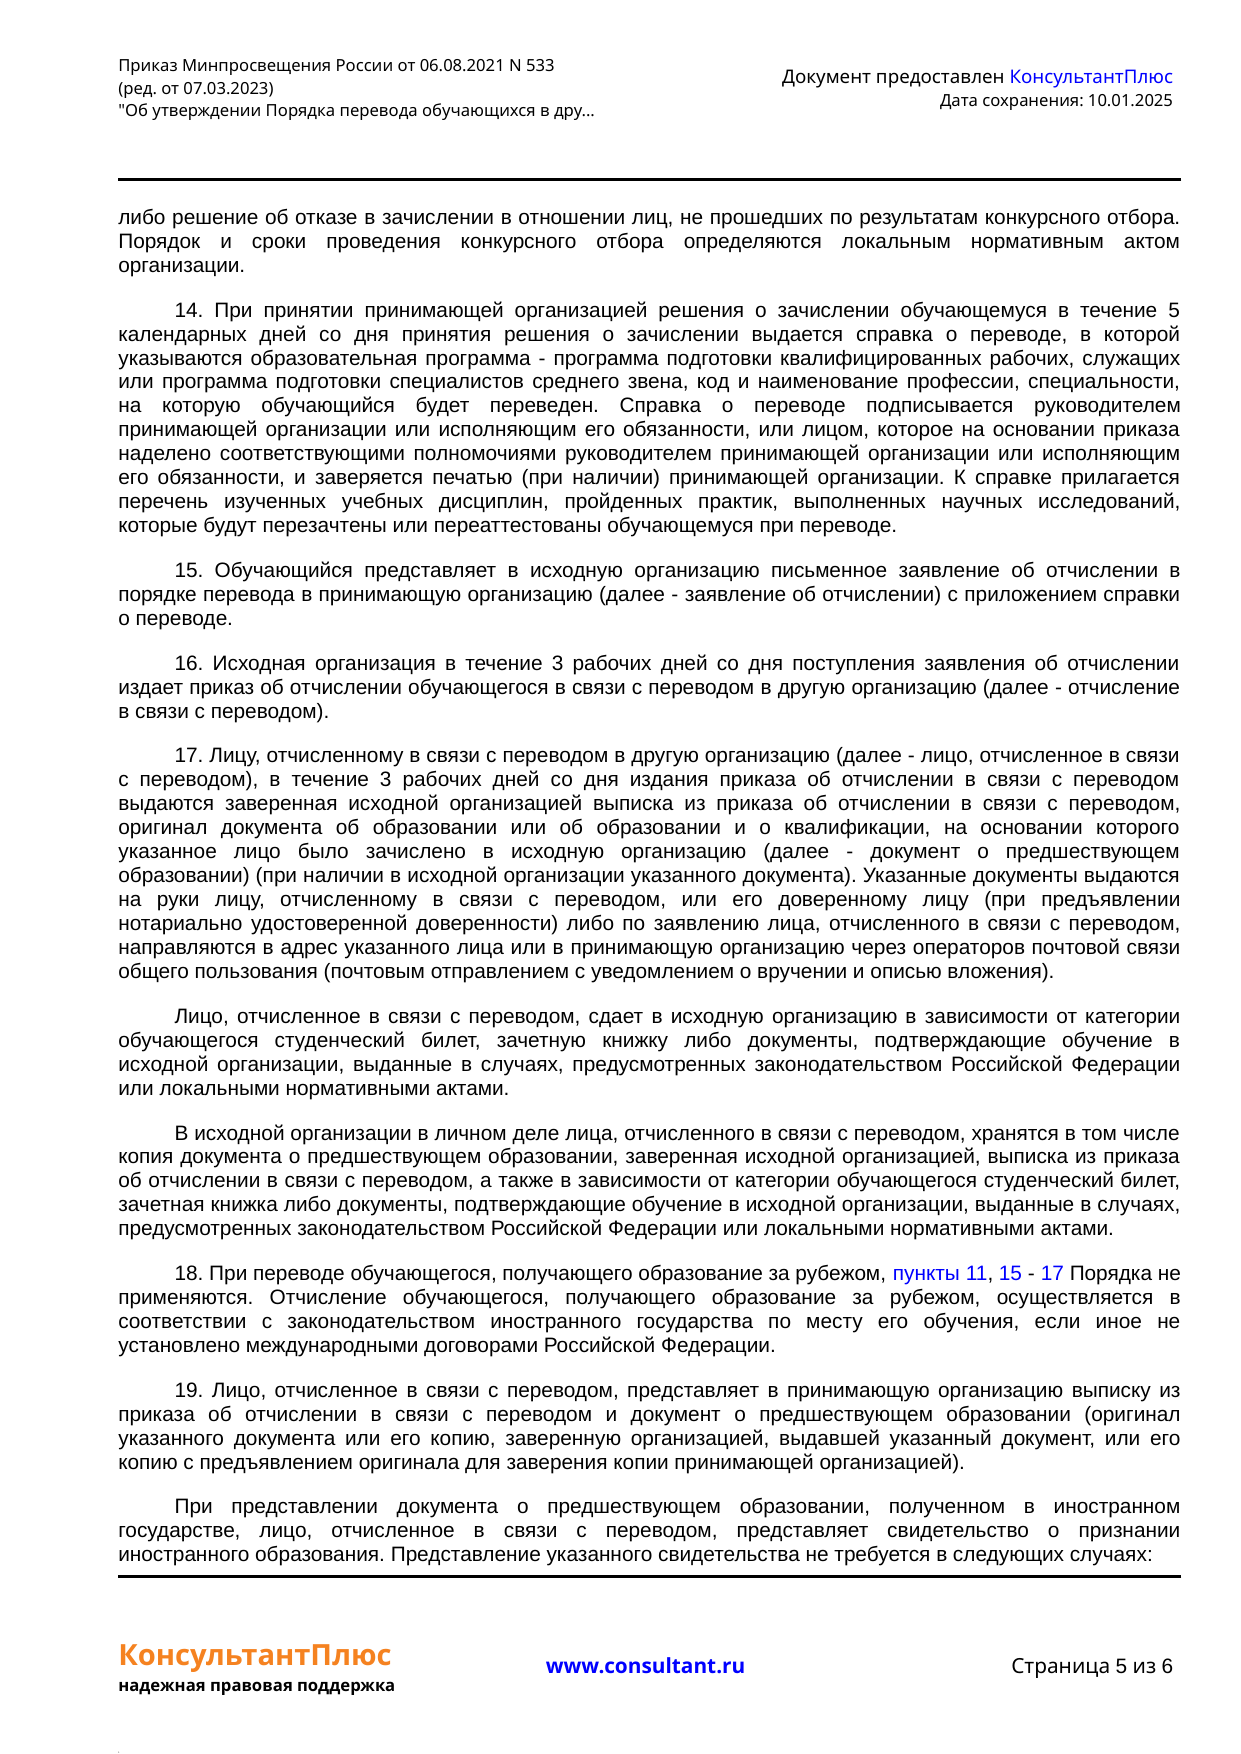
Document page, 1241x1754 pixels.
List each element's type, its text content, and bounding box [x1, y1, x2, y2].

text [118, 205, 1181, 277]
text 18. При переводе обучающегося, получающего образование за рубежом, пункты 11, 15 - 17 Порядка не применяются. Отчисление обучающегося, получающего образование за рубежом, осуществляется в соответствии с законодательством иностранного государства по месту его обучения, если иное не установлено международными договорами Российской Федерации. [118, 1261, 1181, 1357]
text Лицо, отчисленное в связи с переводом, сдает в исходную организацию в зависимости от категории обучающегося студенческий билет, зачетную книжку либо документы, подтверждающие обучение в исходной организации, выданные в случаях, предусмотренных законодательством Российской Федерации или локальными нормативными актами. [118, 1004, 1181, 1099]
text 15. Обучающийся представляет в исходную организацию письменное заявление об отчислении в порядке перевода в принимающую организацию (далее - заявление об отчислении) с приложением справки о переводе. [118, 558, 1181, 630]
text 19. Лицо, отчисленное в связи с переводом, представляет в принимающую организацию выписку из приказа об отчислении в связи с переводом и документ о предшествующем образовании (оригинал указанного документа или его копию, заверенную организацией, выдавшей указанный документ, или его копию с предъявлением оригинала для заверения копии принимающей организацией). [118, 1378, 1181, 1473]
text 17. Лицу, отчисленному в связи с переводом в другую организацию (далее - лицо, отчисленное в связи с переводом), в течение 3 рабочих дней со дня издания приказа об отчислении в связи с переводом выдаются заверенная исходной организацией выписка из приказа об отчислении в связи с переводом, оригинал документа об образовании или об образовании и о квалификации, на основании которого указанное лицо было зачислено в исходную организацию (далее - документ о предшествующем образовании) (при наличии в исходной организации указанного документа). Указанные документы выдаются на руки лицу, отчисленному в связи с переводом, или его доверенному лицу (при предъявлении нотариально удостоверенной доверенности) либо по заявлению лица, отчисленного в связи с переводом, направляются в адрес указанного лица или в принимающую организацию через операторов почтовой связи общего пользования (почтовым отправлением с уведомлением о вручении и описью вложения). [118, 743, 1181, 983]
text 14. При принятии принимающей организацией решения о зачислении обучающемуся в течение 5 календарных дней со дня принятия решения о зачислении выдается справка о переводе, в которой указываются образовательная программа - программа подготовки квалифицированных рабочих, служащих или программа подготовки специалистов среднего звена, код и наименование профессии, специальности, на которую обучающийся будет переведен. Справка о переводе подписывается руководителем принимающей организации или исполняющим его обязанности, или лицом, которое на основании приказа наделено соответствующими полномочиями руководителем принимающей организации или исполняющим его обязанности, и заверяется печатью (при наличии) принимающей организации. К справке прилагается перечень изученных учебных дисциплин, пройденных практик, выполненных научных исследований, которые будут перезачтены или переаттестованы обучающемуся при переводе. [118, 297, 1181, 537]
text 16. Исходная организация в течение 3 рабочих дней со дня поступления заявления об отчислении издает приказ об отчислении обучающегося в связи с переводом в другую организацию (далее - отчисление в связи с переводом). [118, 651, 1181, 722]
text При представлении документа о предшествующем образовании, полученном в иностранном государстве, лицо, отчисленное в связи с переводом, представляет свидетельство о признании иностранного образования. Представление указанного свидетельства не требуется в следующих случаях: [118, 1494, 1181, 1566]
text В исходной организации в личном деле лица, отчисленного в связи с переводом, хранятся в том числе копия документа о предшествующем образовании, заверенная исходной организацией, выписка из приказа об отчислении в связи с переводом, а также в зависимости от категории обучающегося студенческий билет, зачетная книжка либо документы, подтверждающие обучение в исходной организации, выданные в случаях, предусмотренных законодательством Российской Федерации или локальными нормативными актами. [118, 1120, 1181, 1240]
